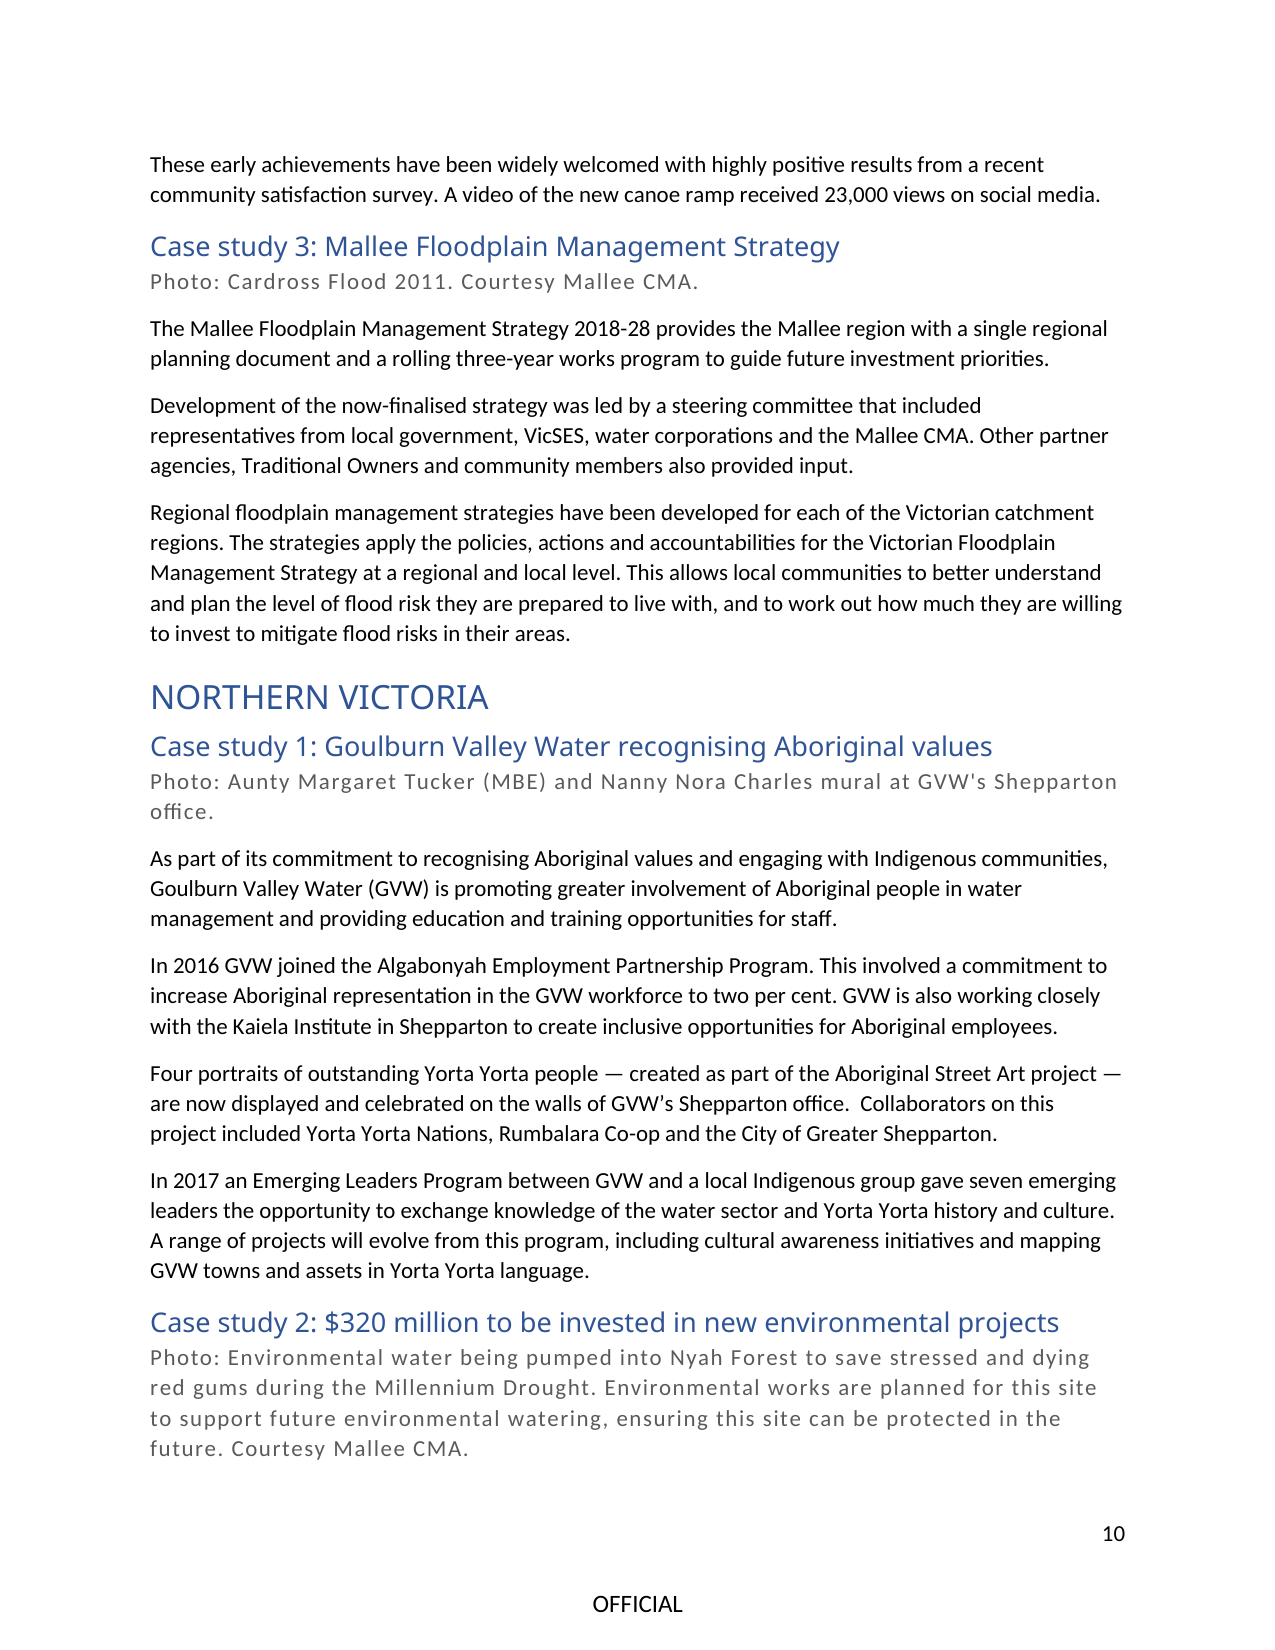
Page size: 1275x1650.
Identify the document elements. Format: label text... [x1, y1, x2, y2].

subtitle Case study 3: Mallee Floodplain Management Strategy [150, 227, 1125, 264]
text In 2017 an Emerging Leaders Program between GVW and a local Indigenous group gave seven emerging leaders the opportunity to exchange knowledge of the water sector and Yorta Yorta history and culture. A range of projects will evolve from this program, including cultural awareness initiatives and mapping GVW towns and assets in Yorta Yorta language. [150, 1166, 1125, 1285]
subtitle NORTHERN VICTORIA [150, 674, 1125, 719]
subtitle Case study 1: Goulburn Valley Water recognising Aboriginal values [150, 727, 1125, 764]
text As part of its commitment to recognising Aboriginal values and engaging with Indigenous communities, Goulburn Valley Water (GVW) is promoting greater involvement of Aboriginal people in water management and providing education and training opportunities for staff. [150, 844, 1125, 933]
text Regional floodplain management strategies have been developed for each of the Victorian catchment regions. The strategies apply the policies, actions and accountabilities for the Victorian Floodplain Management Strategy at a regional and local level. This allows local communities to better understand and plan the level of flood risk they are prepared to live with, and to work out how much they are willing to invest to mitigate flood risks in their areas. [150, 498, 1125, 647]
subtitle Photo: Cardross Flood 2011. Courtesy Mallee CMA. [150, 267, 1125, 295]
text The Mallee Floodplain Management Strategy 2018-28 provides the Mallee region with a single regional planning document and a rolling three-year works program to guide future investment priorities. [150, 314, 1125, 372]
subtitle Photo: Environmental water being pumped into Nyah Forest to save stressed and dying red gums during the Millennium Drought. Environmental works are planned for this site to support future environmental watering, ensuring this site can be protected in the future. Courtesy Mallee CMA. [150, 1343, 1125, 1462]
subtitle Photo: Aunty Margaret Tucker (MBE) and Nanny Nora Charles mural at GVW's Shepparton office. [150, 767, 1125, 825]
text Development of the now-finalised strategy was led by a steering committee that included representatives from local government, VicSES, water corporations and the Mallee CMA. Other partner agencies, Traditional Owners and community members also provided input. [150, 391, 1125, 479]
text In 2016 GVW joined the Algabonyah Employment Partnership Program. This involved a commitment to increase Aboriginal representation in the GVW workforce to two per cent. GVW is also working closely with the Kaiela Institute in Shepparton to create inclusive opportunities for Aboriginal employees. [150, 951, 1125, 1040]
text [150, 150, 1125, 208]
subtitle Case study 2: $320 million to be invested in new environmental projects [150, 1303, 1125, 1340]
text Four portraits of outstanding Yorta Yorta people — created as part of the Aboriginal Street Art project — are now displayed and celebrated on the walls of GVW’s Shepparton office. Collaborators on this project included Yorta Yorta Nations, Rumbalara Co-op and the City of Greater Shepparton. [150, 1059, 1125, 1147]
